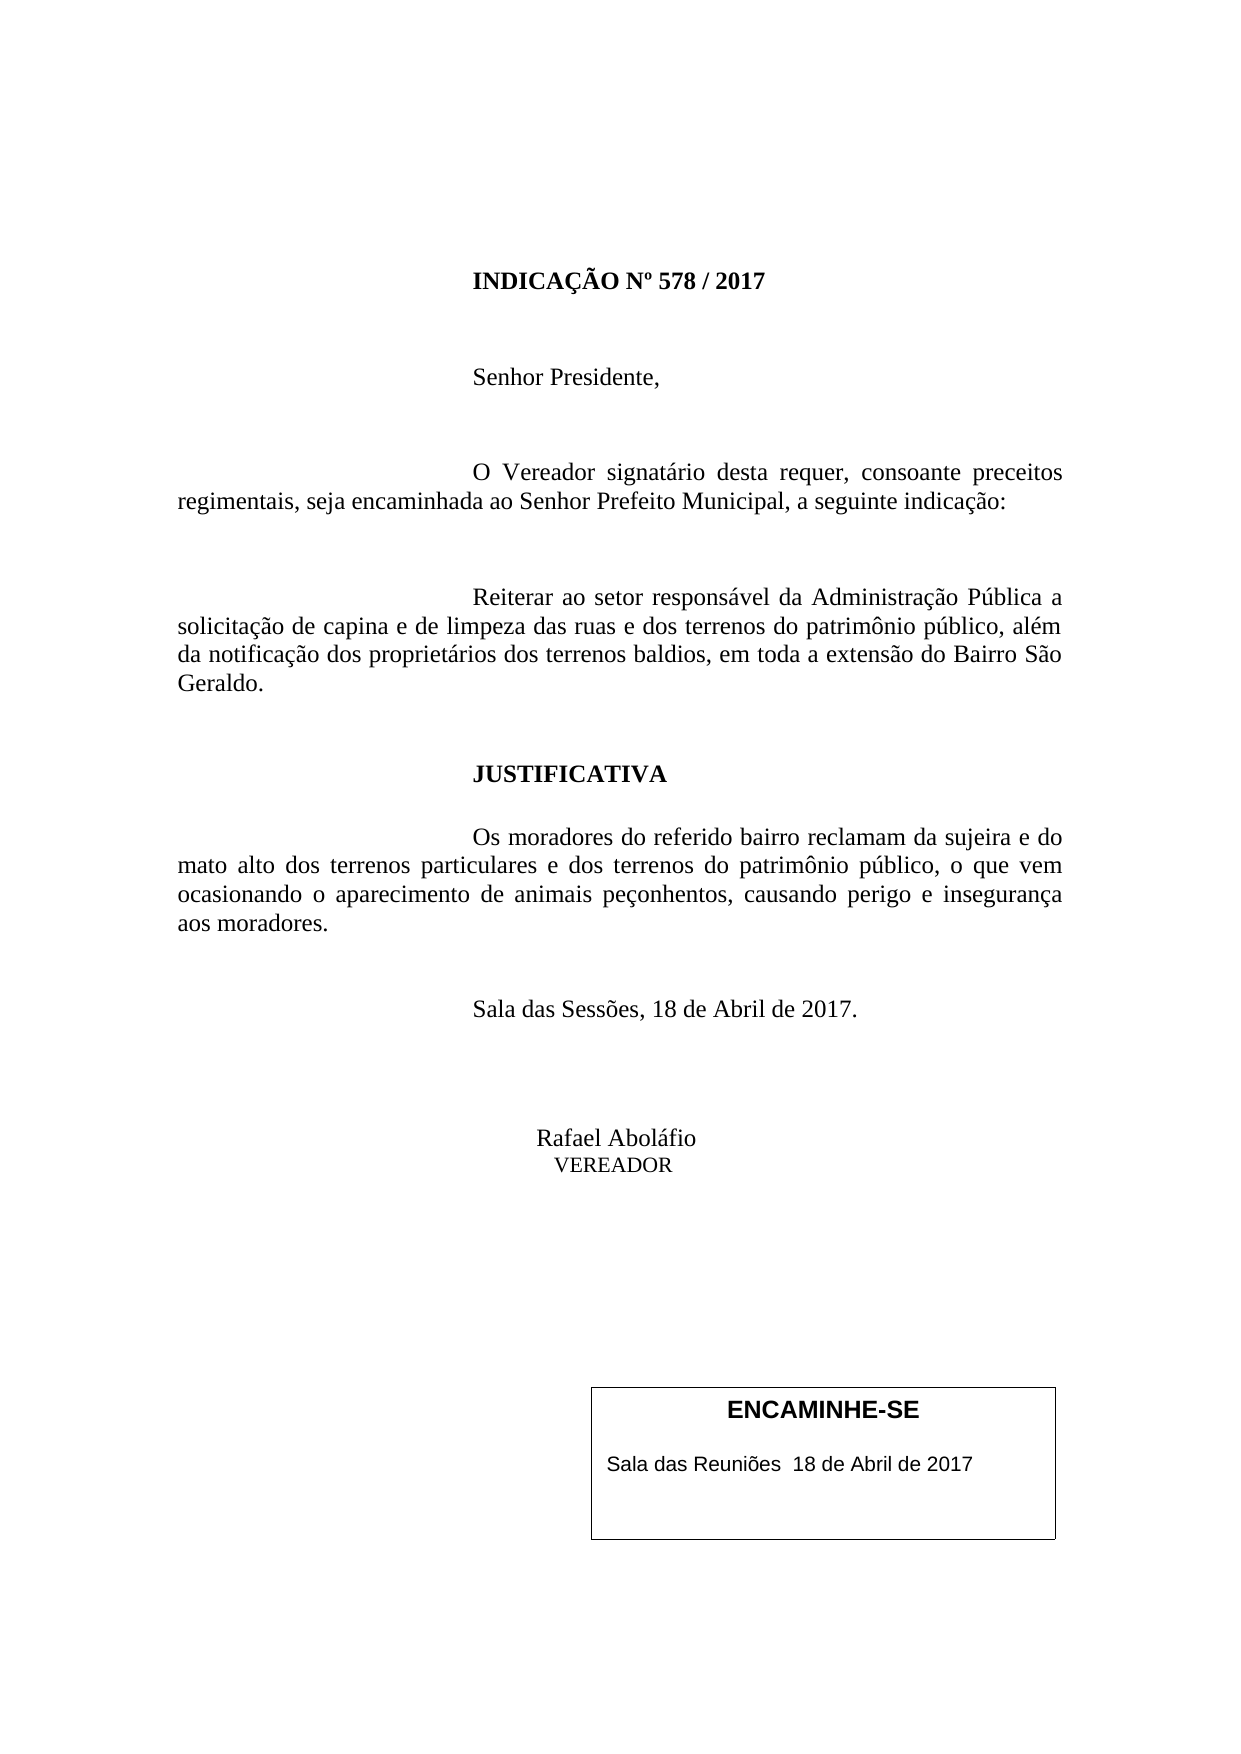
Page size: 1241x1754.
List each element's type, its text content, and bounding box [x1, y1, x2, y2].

table_header Rafael Aboláfio [170, 1124, 1056, 1152]
table_cell VEREADOR [170, 1152, 1056, 1181]
text Reiterar ao setor responsável da Administração Pública a solicitação de capina e de limpeza das ruas e dos terrenos do patrimônio público, além da notificação dos proprietários dos terrenos baldios, em toda a extensão do Bairro São Geraldo. [177, 582, 1063, 697]
text INDICAÇÃO Nº 578 / 2017 [472, 266, 1063, 294]
text O Vereador signatário desta requer, consoante preceitos regimentais, seja encaminhada ao Senhor Prefeito Municipal, a seguinte indicação: [177, 457, 1063, 515]
text Senhor Presidente, [472, 362, 1063, 390]
text Sala das Sessões, 18 de Abril de 2017. [472, 994, 1063, 1023]
text JUSTIFICATIVA [177, 759, 1004, 788]
text Os moradores do referido bairro reclamam da sujeira e do mato alto dos terrenos particulares e dos terrenos do patrimônio público, o que vem ocasionando o aparecimento de animais peçonhentos, causando perigo e insegurança aos moradores. [177, 822, 1063, 937]
